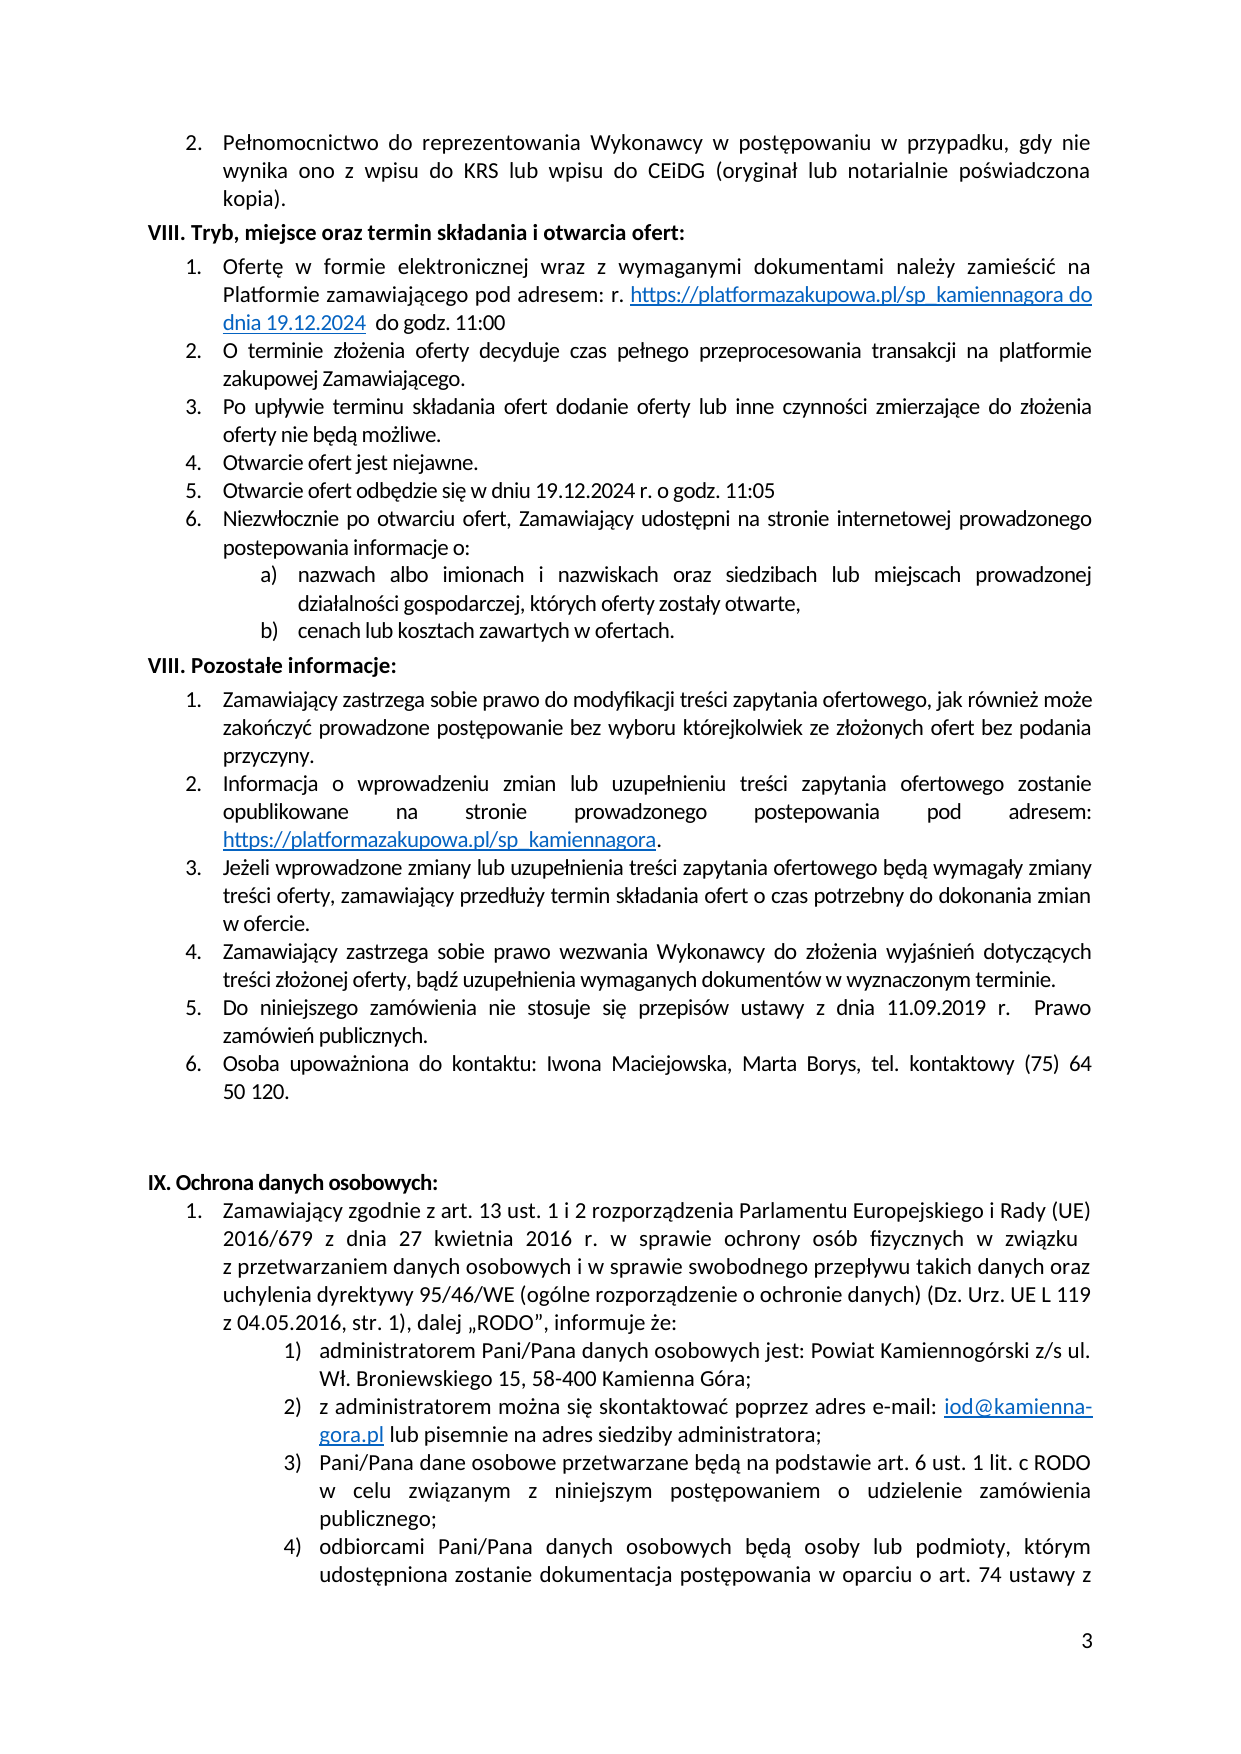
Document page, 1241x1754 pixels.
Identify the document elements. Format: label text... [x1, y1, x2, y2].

list Zamawiający zgodnie z art. 13 ust. 1 i 2 rozporządzenia Parlamentu Europejskiego i Rady (UE) 2016/679 z dnia 27 kwietnia 2016 r. w sprawie ochrony osób fizycznych w związku z przetwarzaniem danych osobowych i w sprawie swobodnego przepływu takich danych oraz uchylenia dyrektywy 95/46/WE (ogólne rozporządzenie o ochronie danych) (Dz. Urz. UE L 119 z 04.05.2016, str. 1), dalej „RODO”, informuje że: [185, 1196, 1092, 1336]
list z administratorem można się skontaktować poprzez adres e-mail: iod@kamienna- gora.pl lub pisemnie na adres siedziby administratora; [283, 1392, 1092, 1448]
text VIII. Tryb, miejsce oraz termin składania i otwarcia ofert: [148, 218, 1092, 246]
list Ofertę w formie elektronicznej wraz z wymaganymi dokumentami należy zamieścić na Platformie zamawiającego pod adresem: r. https://platformazakupowa.pl/sp_kamiennagora do dnia 19.12.2024 do godz. 11:00 [185, 252, 1092, 336]
list Zamawiający zastrzega sobie prawo do modyfikacji treści zapytania ofertowego, jak również może zakończyć prowadzone postępowanie bez wyboru którejkolwiek ze złożonych ofert bez podania przyczyny. [185, 685, 1092, 769]
list Do niniejszego zamówienia nie stosuje się przepisów ustawy z dnia 11.09.2019 r. Prawo zamówień publicznych. [185, 993, 1092, 1049]
text VIII. Pozostałe informacje: [148, 651, 1092, 679]
list Otwarcie ofert odbędzie się w dniu 19.12.2024 r. o godz. 11:05 [185, 477, 1092, 504]
list Po upływie terminu składania ofert dodanie oferty lub inne czynności zmierzające do złożenia oferty nie będą możliwe. [185, 392, 1092, 448]
list nazwach albo imionach i nazwiskach oraz siedzibach lub miejscach prowadzonej działalności gospodarczej, których oferty zostały otwarte, [260, 561, 1092, 617]
list Jeżeli wprowadzone zmiany lub uzupełnienia treści zapytania ofertowego będą wymagały zmiany treści oferty, zamawiający przedłuży termin składania ofert o czas potrzebny do dokonania zmian w ofercie. [185, 853, 1092, 937]
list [283, 1532, 1092, 1588]
list Otwarcie ofert jest niejawne. [185, 448, 1092, 477]
list O terminie złożenia oferty decyduje czas pełnego przeprocesowania transakcji na platformie zakupowej Zamawiającego. [185, 336, 1092, 392]
list administratorem Pani/Pana danych osobowych jest: Powiat Kamiennogórski z/s ul. Wł. Broniewskiego 15, 58-400 Kamienna Góra; [283, 1336, 1092, 1392]
text IX. Ochrona danych osobowych: [148, 1168, 1092, 1196]
list Pełnomocnictwo do reprezentowania Wykonawcy w postępowaniu w przypadku, gdy nie wynika ono z wpisu do KRS lub wpisu do CEiDG (oryginał lub notarialnie poświadczona kopia). [185, 128, 1092, 212]
list Zamawiający zastrzega sobie prawo wezwania Wykonawcy do złożenia wyjaśnień dotyczących treści złożonej oferty, bądź uzupełnienia wymaganych dokumentów w wyznaczonym terminie. [185, 937, 1092, 993]
list Informacja o wprowadzeniu zmian lub uzupełnieniu treści zapytania ofertowego zostanie opublikowane na stronie prowadzonego postepowania pod adresem: https://platformazakupowa.pl/sp_kamiennagora. [185, 769, 1092, 853]
list Pani/Pana dane osobowe przetwarzane będą na podstawie art. 6 ust. 1 lit. c RODO w celu związanym z niniejszym postępowaniem o udzielenie zamówienia publicznego; [283, 1448, 1092, 1532]
list cenach lub kosztach zawartych w ofertach. [260, 617, 1092, 645]
list Niezwłocznie po otwarciu ofert, Zamawiający udostępni na stronie internetowej prowadzonego postepowania informacje o: [185, 504, 1092, 561]
list Osoba upoważniona do kontaktu: Iwona Maciejowska, Marta Borys, tel. kontaktowy (75) 64 50 120. [185, 1049, 1092, 1106]
